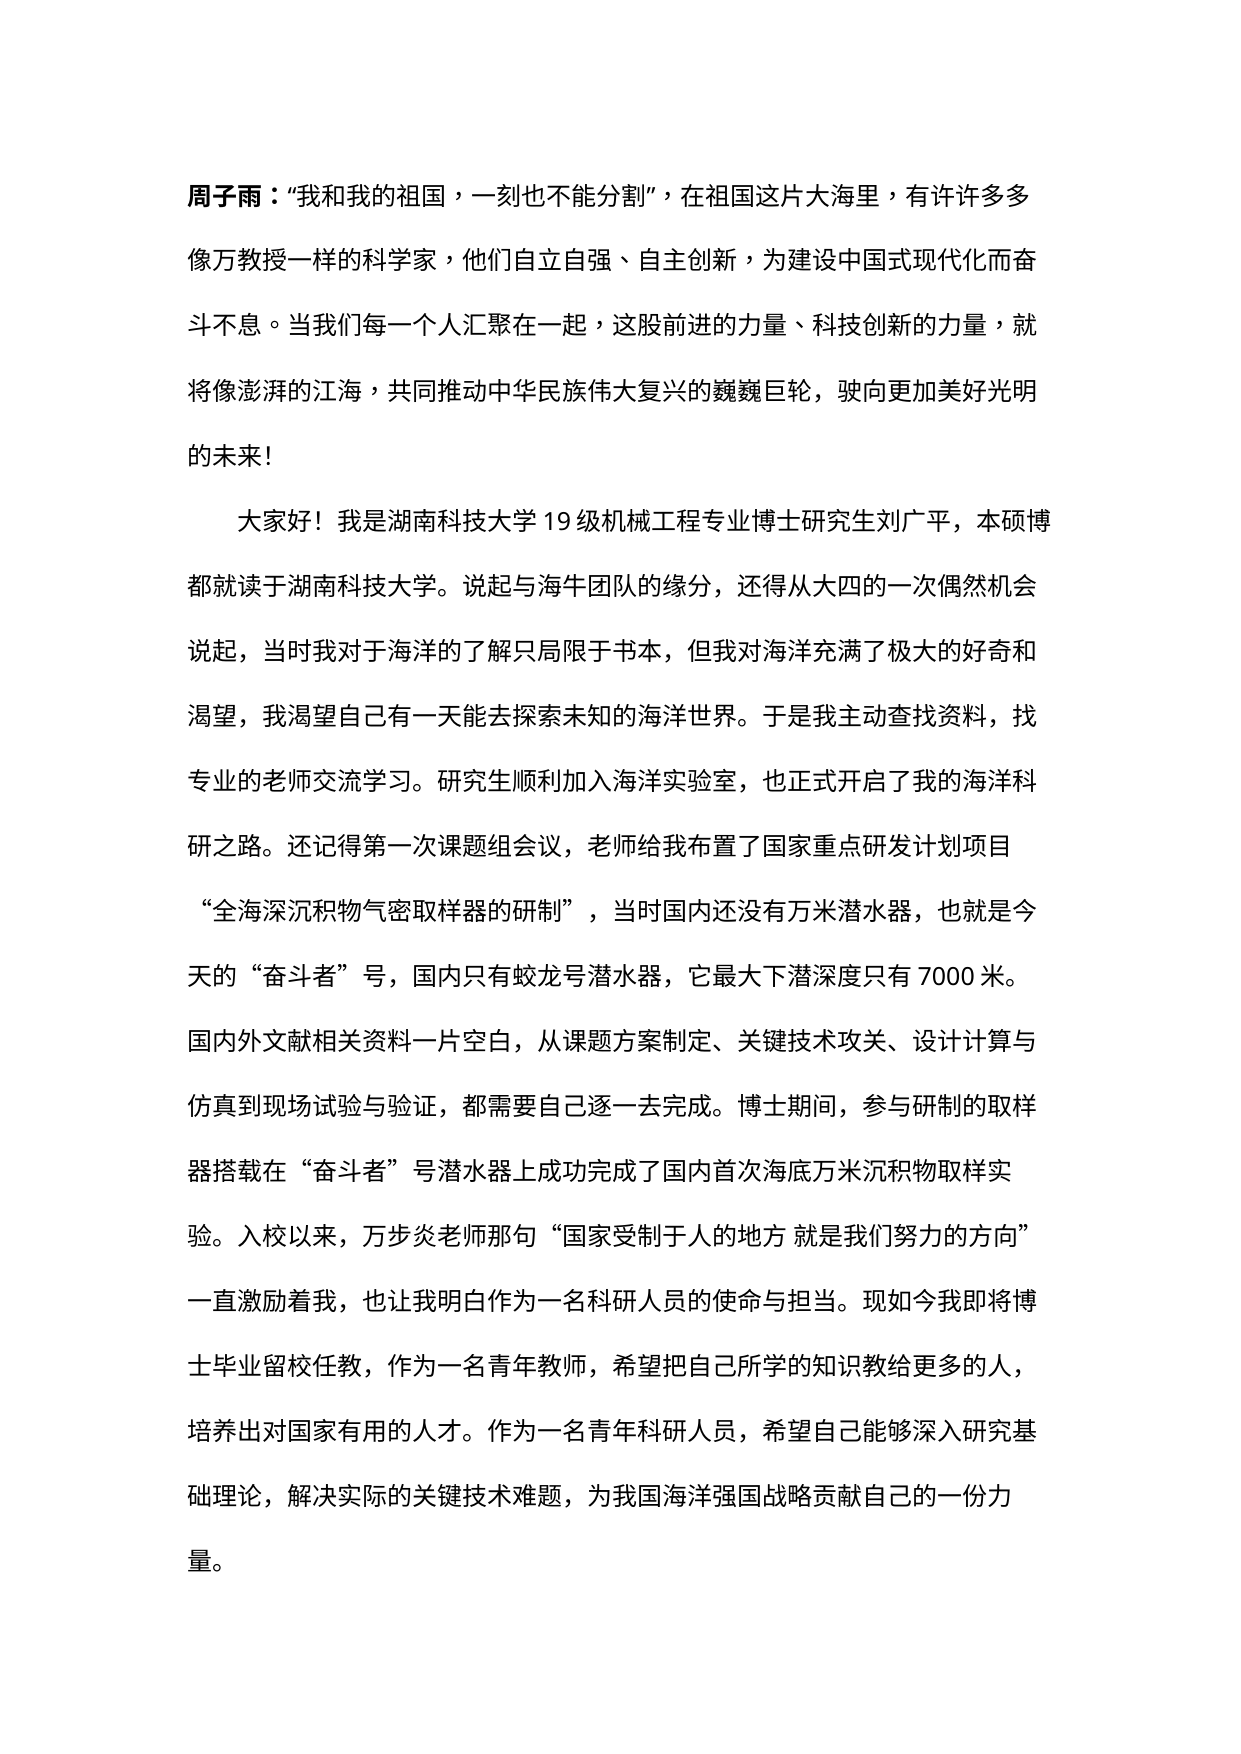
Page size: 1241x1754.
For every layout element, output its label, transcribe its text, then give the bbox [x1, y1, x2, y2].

text 大家好！我是湖南科技大学19级机械工程专业博士研究生刘广平，本硕博都就读于湖南科技大学。说起与海牛团队的缘分，还得从大四的一次偶然机会说起，当时我对于海洋的了解只局限于书本，但我对海洋充满了极大的好奇和渴望，我渴望自己有一天能去探索未知的海洋世界。于是我主动查找资料，找专业的老师交流学习。研究生顺利加入海洋实验室，也正式开启了我的海洋科研之路。还记得第一次课题组会议，老师给我布置了国家重点研发计划项目“全海深沉积物气密取样器的研制”，当时国内还没有万米潜水器，也就是今天的“奋斗者”号，国内只有蛟龙号潜水器，它最大下潜深度只有7000米。国内外文献相关资料一片空白，从课题方案制定、关键技术攻关、设计计算与仿真到现场试验与验证，都需要自己逐一去完成。博士期间，参与研制的取样器搭载在“奋斗者”号潜水器上成功完成了国内首次海底万米沉积物取样实验。入校以来，万步炎老师那句“国家受制于人的地方 就是我们努力的方向”一直激励着我，也让我明白作为一名科研人员的使命与担当。现如今我即将博士毕业留校任教，作为一名青年教师，希望把自己所学的知识教给更多的人，培养出对国家有用的人才。作为一名青年科研人员，希望自己能够深入研究基础理论，解决实际的关键技术难题，为我国海洋强国战略贡献自己的一份力量。 [187, 487, 1053, 1592]
text 周子雨：“我和我的祖国，一刻也不能分割”，在祖国这片大海里，有许许多多像万教授一样的科学家，他们自立自强、自主创新，为建设中国式现代化而奋斗不息。当我们每一个人汇聚在一起，这股前进的力量、科技创新的力量，就将像澎湃的江海，共同推动中华民族伟大复兴的巍巍巨轮，驶向更加美好光明的未来！ [187, 162, 1053, 487]
